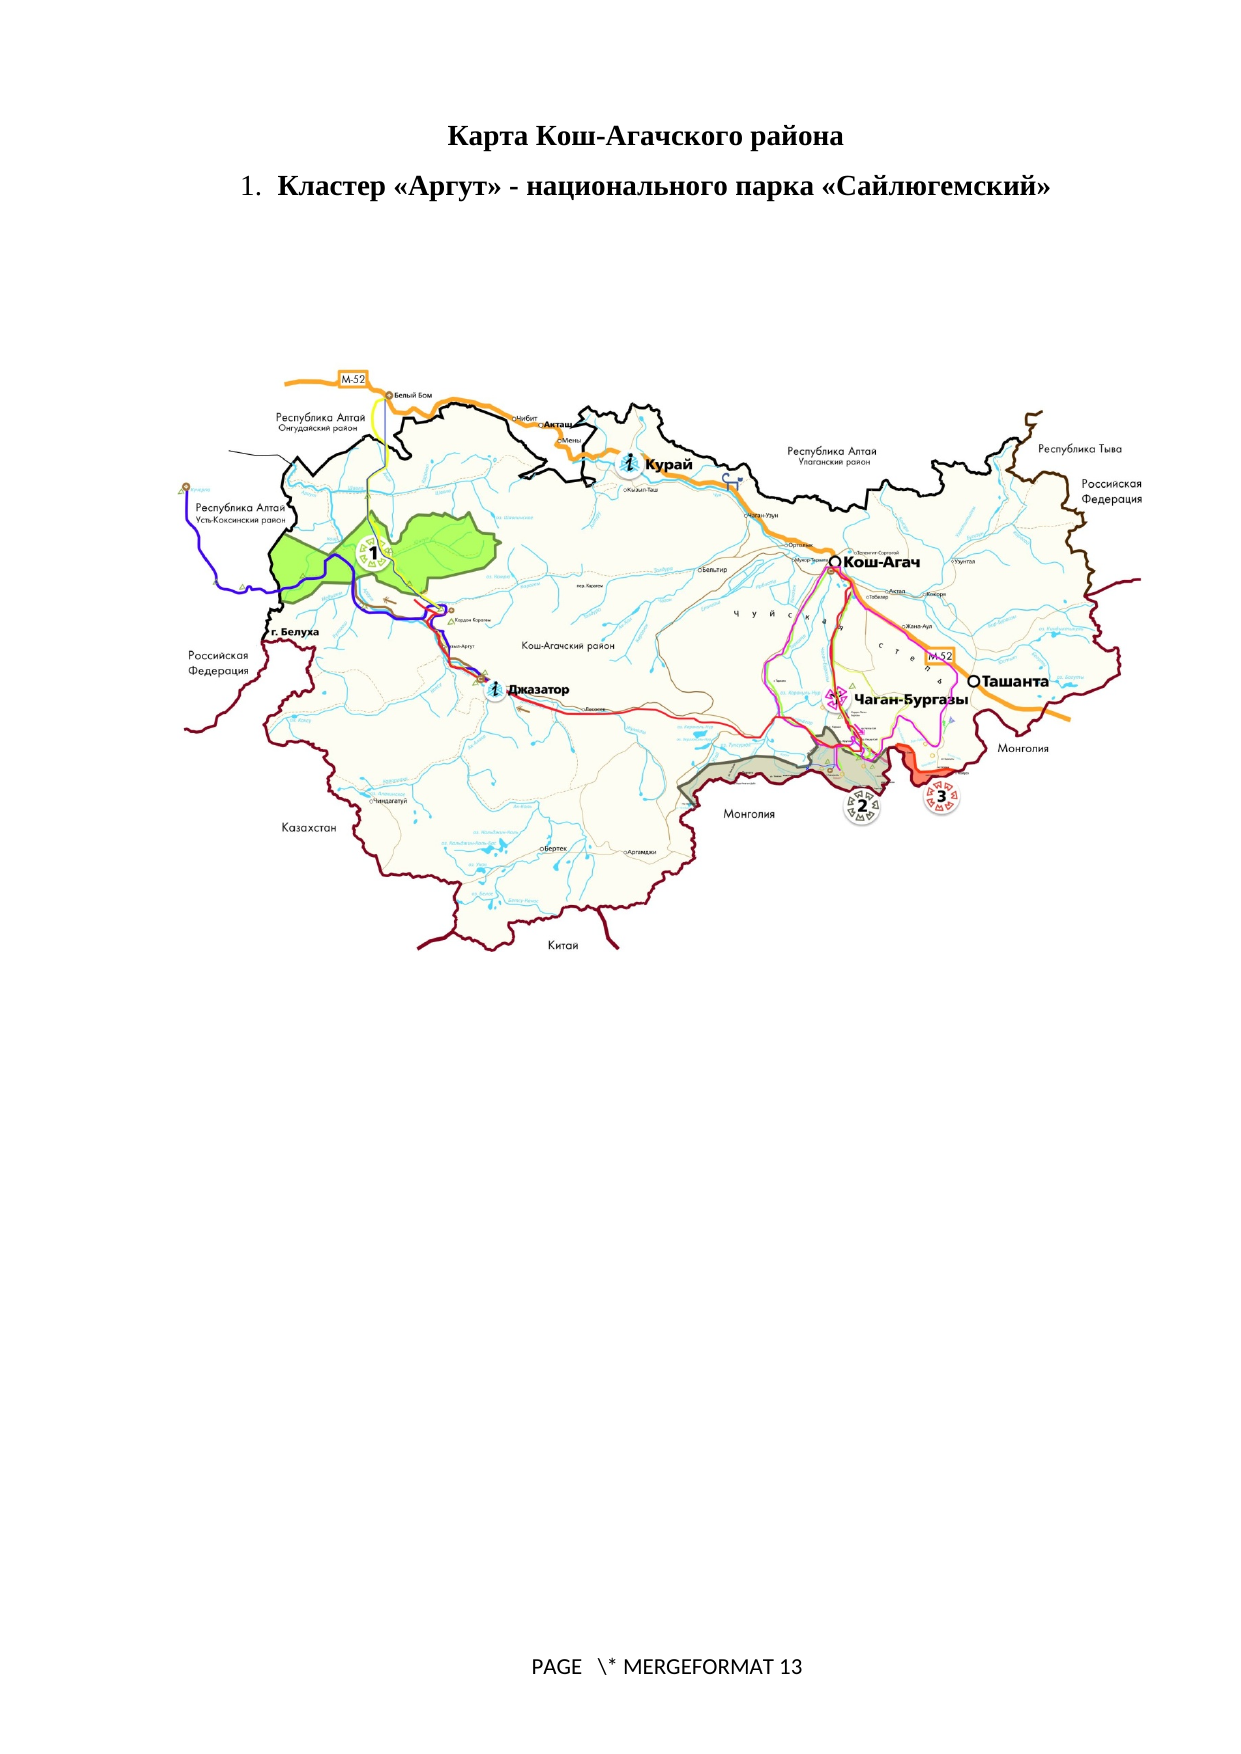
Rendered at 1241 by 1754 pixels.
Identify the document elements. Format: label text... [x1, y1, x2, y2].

picture [177, 269, 1152, 952]
text Карта Кош-Агачского района [140, 118, 1152, 152]
list Кластер «Аргут» - национального парка «Сайлюгемский» [140, 168, 1152, 202]
